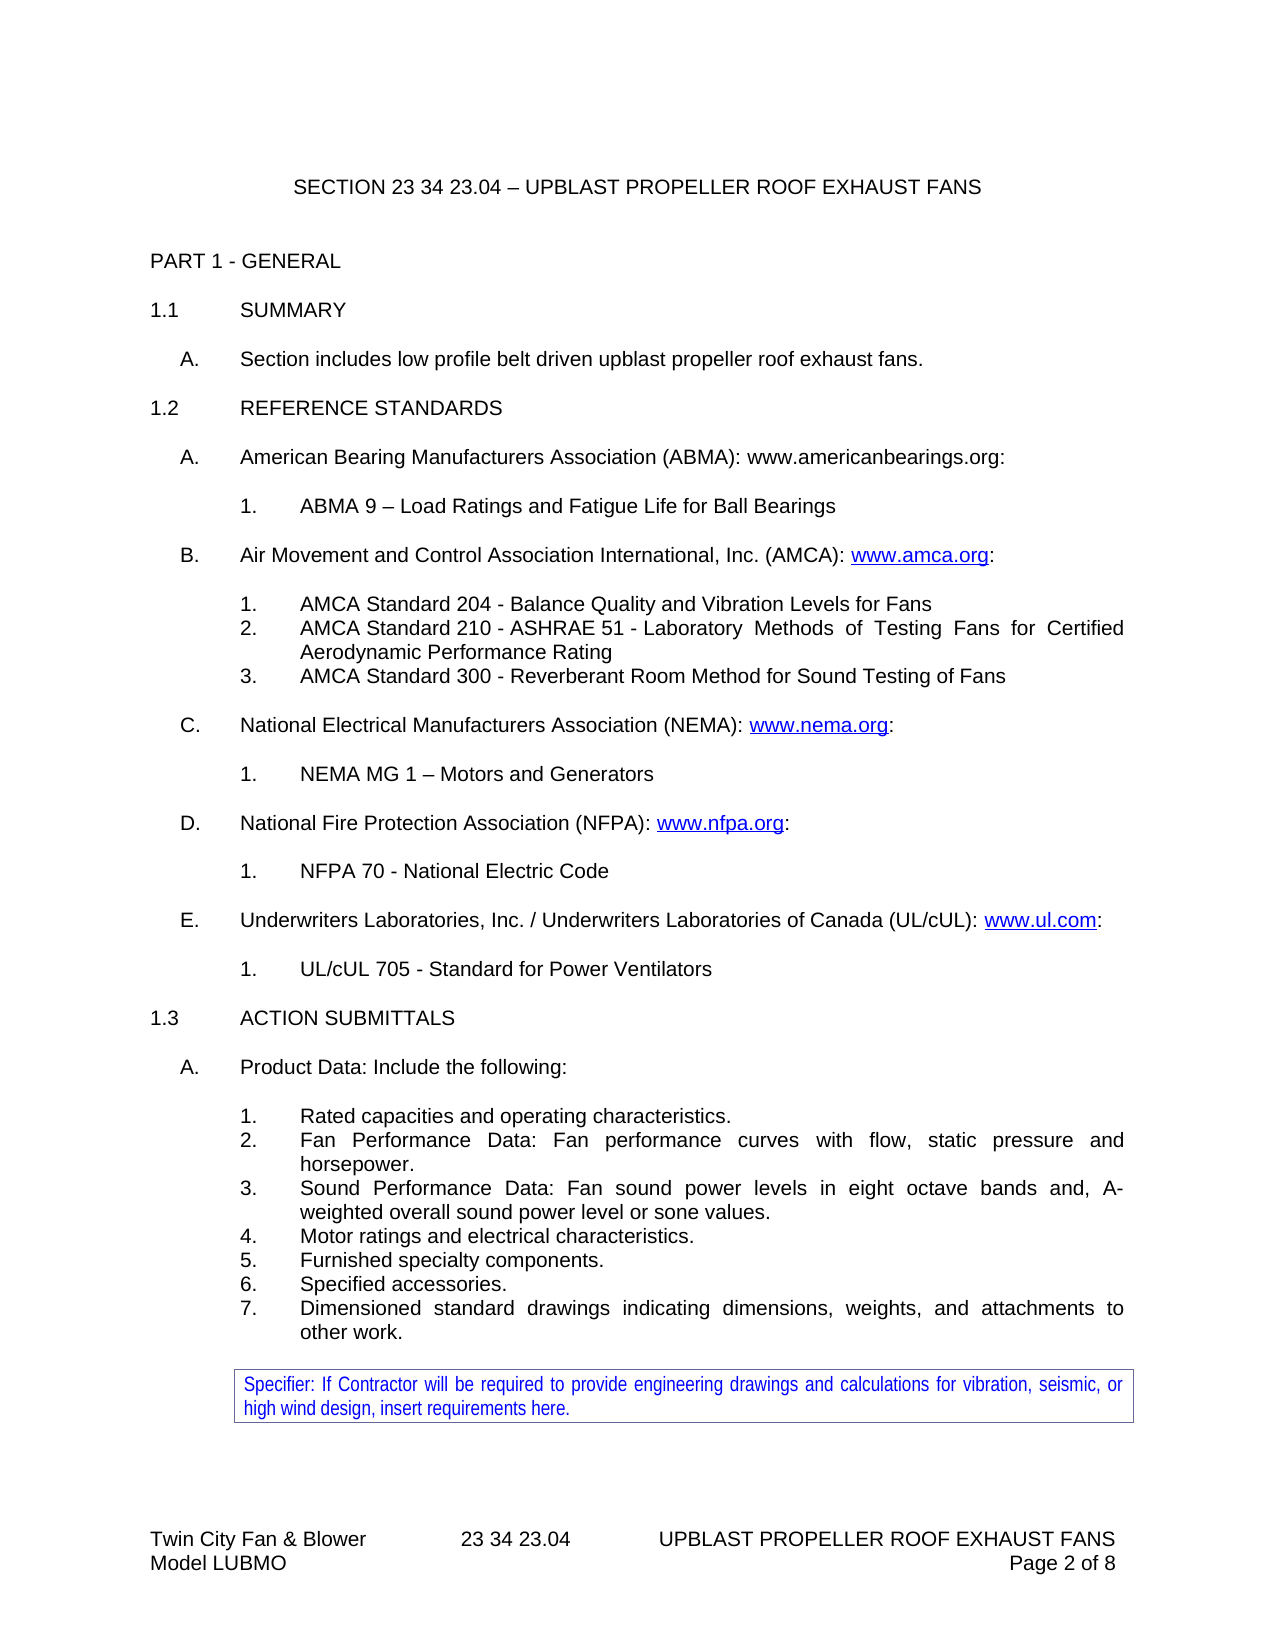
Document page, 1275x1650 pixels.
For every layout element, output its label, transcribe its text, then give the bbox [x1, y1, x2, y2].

text Furnished specialty components. [240, 1248, 1125, 1272]
text Section includes low profile belt driven upblast propeller roof exhaust fans. [180, 347, 1125, 371]
text Specifier: If Contractor will be required to provide engineering drawings and calculations for vibration, seismic, or high wind design, insert requirements here. [235, 1370, 1133, 1422]
text SUMMARY [150, 298, 1125, 322]
text National Fire Protection Association (NFPA): www.nfpa.org: [180, 810, 1125, 834]
text Dimensioned standard drawings indicating dimensions, weights, and attachments to other work. [240, 1296, 1125, 1344]
text AMCA Standard 300 - Reverberant Room Method for Sound Testing of Fans [240, 663, 1125, 687]
text GENERAL [150, 249, 1125, 273]
text Product Data: Include the following: [180, 1055, 1125, 1079]
text ACTION SUBMITTALS [150, 1006, 1125, 1030]
text Air Movement and Control Association International, Inc. (AMCA): www.amca.org: [180, 543, 1125, 567]
text Underwriters Laboratories, Inc. / Underwriters Laboratories of Canada (UL/cUL): www.ul.com: [180, 908, 1125, 932]
text NEMA MG 1 – Motors and Generators [240, 761, 1125, 785]
text AMCA Standard 210 - ASHRAE 51 - Laboratory Methods of Testing Fans for Certified Aerodynamic Performance Rating [240, 616, 1125, 663]
text Specified accessories. [240, 1272, 1125, 1296]
text National Electrical Manufacturers Association (NEMA): www.nema.org: [180, 712, 1125, 736]
text AMCA Standard 204 - Balance Quality and Vibration Levels for Fans [240, 592, 1125, 616]
text Sound Performance Data: Fan sound power levels in eight octave bands and, A-weighted overall sound power level or sone values. [240, 1176, 1125, 1224]
text REFERENCE STANDARDS [150, 396, 1125, 420]
text ABMA 9 – Load Ratings and Fatigue Life for Ball Bearings [240, 494, 1125, 518]
text NFPA 70 - National Electric Code [240, 859, 1125, 883]
text Motor ratings and electrical characteristics. [240, 1224, 1125, 1248]
text SECTION 23 34 23.04 – UPBLAST PROPELLER ROOF EXHAUST FANS [150, 175, 1125, 199]
text American Bearing Manufacturers Association (ABMA): www.americanbearings.org: [180, 445, 1125, 469]
text UL/cUL 705 - Standard for Power Ventilators [240, 957, 1125, 981]
text Fan Performance Data: Fan performance curves with flow, static pressure and horsepower. [240, 1128, 1125, 1176]
text Rated capacities and operating characteristics. [240, 1104, 1125, 1128]
